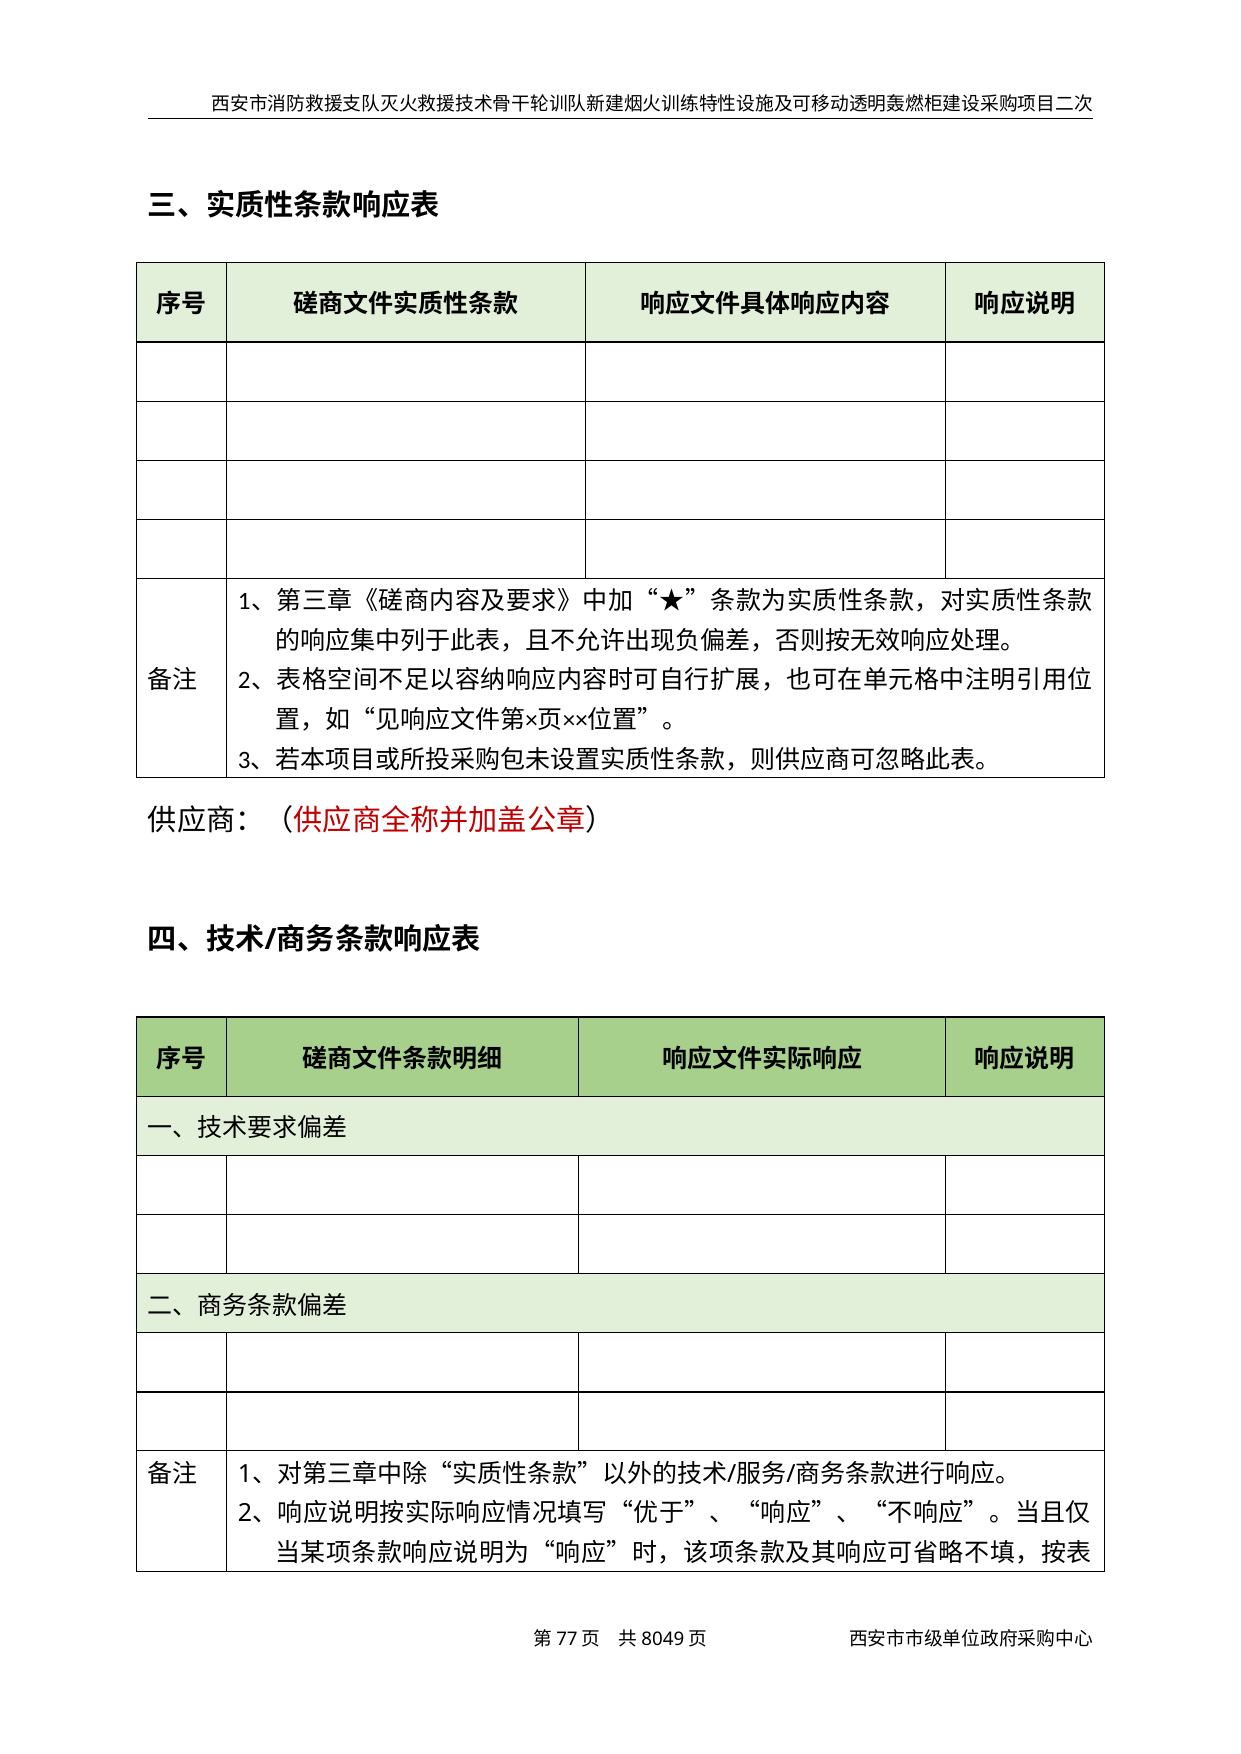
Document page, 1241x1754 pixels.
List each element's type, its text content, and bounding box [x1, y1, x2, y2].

table_cell 备注 [137, 1451, 226, 1571]
table_cell [586, 343, 945, 401]
table_cell 1、第三章《磋商内容及要求》中加“★”条款为实质性条款，对实质性条款的响应集中列于此表，且不允许出现负偏差，否则按无效响应处理。 2、表格空间不足以容纳响应内容时可自行扩展，也可在单元格中注明引用位置，如“见响应文件第×页××位置”。 3、若本项目或所投 采购包未设置实质性条款，则供应商可忽略此表。 [227, 579, 1104, 777]
table_cell [579, 1393, 945, 1450]
table_cell [946, 461, 1104, 519]
table_cell [137, 343, 226, 401]
table_cell [946, 1333, 1104, 1391]
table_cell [227, 1451, 1104, 1571]
table_cell [137, 1393, 226, 1450]
table_cell [137, 461, 226, 519]
table_header 响应说明 [946, 1018, 1104, 1096]
table_cell [227, 1393, 578, 1450]
table_header 磋商文件实质性条款 [227, 263, 585, 341]
table_cell [586, 520, 945, 578]
table_cell [227, 1156, 578, 1214]
table_cell [137, 520, 226, 578]
table_cell [946, 343, 1104, 401]
table_cell [946, 402, 1104, 459]
table_cell [946, 1393, 1104, 1450]
table_cell 备注 [137, 579, 226, 777]
table_header 响 应说明 [946, 263, 1104, 341]
table_cell [137, 1156, 226, 1214]
table_cell [227, 343, 585, 401]
table_cell [227, 520, 585, 578]
table_cell [137, 1215, 226, 1273]
table_cell 二、商务条款偏差 [137, 1274, 1104, 1332]
table_cell 一、技术要求偏差 [137, 1097, 1104, 1155]
table_header 磋商文件条款明细 [227, 1018, 578, 1096]
table_cell [137, 402, 226, 459]
table_cell [586, 402, 945, 459]
table_cell [227, 1215, 578, 1273]
table_cell [579, 1156, 945, 1214]
table_cell [137, 1333, 226, 1391]
table_header 响应文件实际响应 [579, 1018, 945, 1096]
table_cell [586, 461, 945, 519]
table_cell [227, 461, 585, 519]
table_cell [946, 1215, 1104, 1273]
table_header 序号 [137, 263, 226, 341]
table_cell [579, 1215, 945, 1273]
table_cell [579, 1333, 945, 1391]
table_header 序号 [137, 1018, 226, 1096]
table_cell [227, 402, 585, 459]
table_cell [946, 1156, 1104, 1214]
table_cell [946, 520, 1104, 578]
table_header 响应文件具体响应内容 [586, 263, 945, 341]
text 三、实质性条款响应表 [148, 163, 1093, 242]
text 供应商：（供应商全称并加盖公章） [148, 778, 1093, 858]
table_cell [227, 1333, 578, 1391]
text 四、技术/商务条款响应表 [148, 897, 1093, 977]
